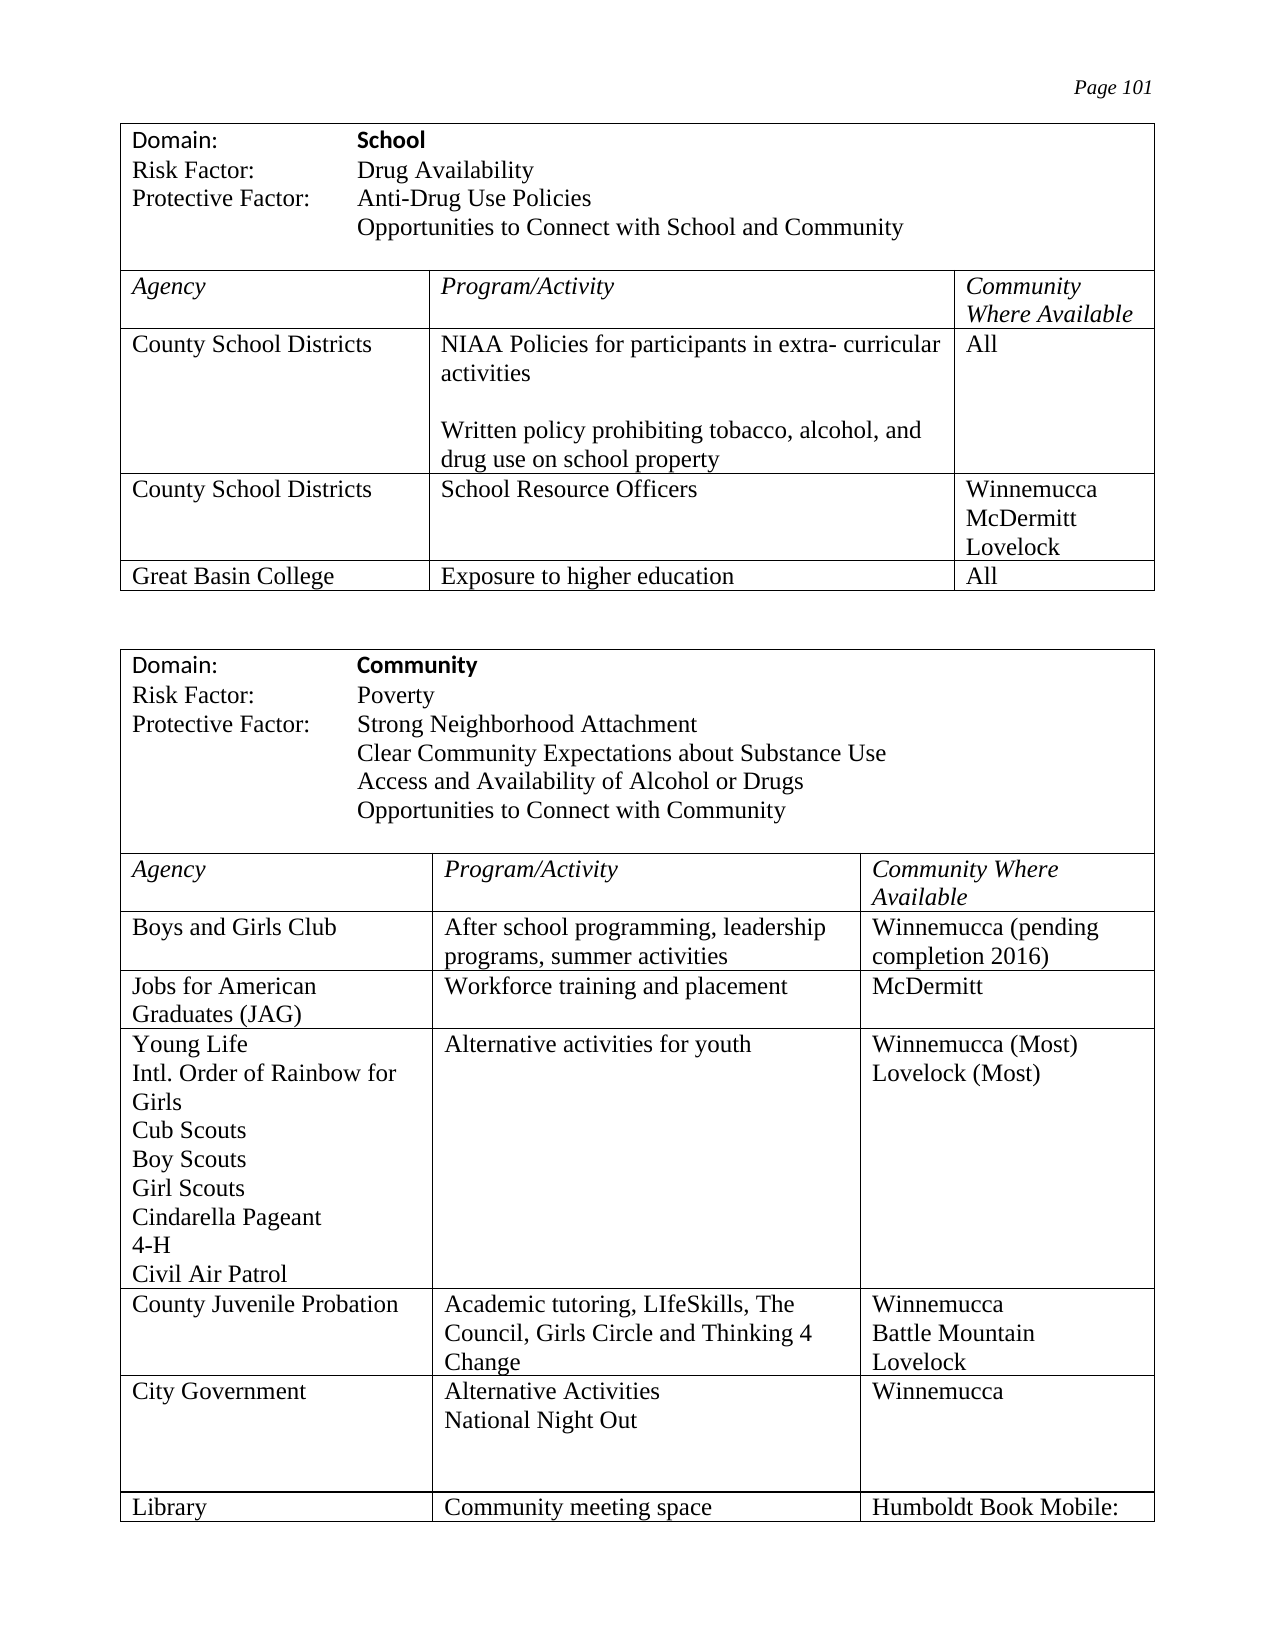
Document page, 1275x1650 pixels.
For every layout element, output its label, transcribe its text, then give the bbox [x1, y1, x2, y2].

table_cell Boys and Girls Club [121, 912, 432, 970]
table_cell County School Districts [121, 474, 429, 560]
table_cell Winnemucca (pending completion 2016) [861, 912, 1154, 970]
table_cell After school programming, leadership programs, summer activities [433, 912, 860, 970]
table_cell City Government [121, 1376, 432, 1491]
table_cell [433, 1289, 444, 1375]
table_header Domain: Community Risk Factor: Poverty Protective Factor: Strong Neighborhood Attachment Clear Community Expectations about Substance Use Access and Availability of Alcohol or Drugs Opportunities to Connect with Community [121, 650, 1154, 853]
table_cell Community Where Available [955, 271, 1154, 328]
table_cell Program/Activity [430, 271, 954, 328]
table_cell All [955, 561, 1154, 590]
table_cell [861, 1493, 1154, 1521]
table_cell NIAA Policies for participants in extra- curricular activities Written policy prohibiting tobacco, alcohol, and drug use on school property [430, 329, 954, 473]
table_cell Young Life Intl. Order of Rainbow for Girls Cub Scouts Boy Scouts Girl Scouts Cindarella Pageant 4-H Civil Air Patrol [121, 1029, 432, 1288]
table_cell Winnemucca (Most) Lovelock (Most) [861, 1029, 1154, 1288]
table_cell Winnemucca [861, 1376, 1154, 1491]
table_cell School Resource Officers [430, 474, 954, 560]
table_cell Winnemucca Battle Mountain Lovelock [861, 1289, 1154, 1375]
table_cell Alternative Activities National Night Out [433, 1376, 860, 1491]
table_cell Winnemucca McDermitt Lovelock [955, 474, 1154, 560]
table_cell Exposure to higher education [430, 561, 954, 590]
table_cell County School Districts [121, 329, 429, 473]
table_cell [433, 1493, 860, 1521]
table_header Domain: School Risk Factor: Drug Availability Protective Factor: Anti-Drug Use Policies Opportunities to Connect with School and Community [121, 124, 1154, 270]
table_cell Agency [121, 271, 429, 328]
table_cell Great Basin College [121, 561, 429, 590]
table_cell McDermitt [861, 971, 1154, 1028]
table_cell Jobs for American Graduates (JAG) [121, 971, 432, 1028]
table_cell Library [121, 1493, 432, 1521]
table_cell Alternative activities for youth [433, 1029, 860, 1288]
table_cell County Juvenile Probation [121, 1289, 432, 1375]
table_cell Program/Activity [433, 854, 860, 911]
table_cell Academic tutoring, LIfeSkills, The Council, Girls Circle and Thinking 4 Change [520, 1289, 860, 1375]
table_cell Agency [121, 854, 432, 911]
table_cell All [955, 329, 1154, 473]
table_cell Workforce training and placement [433, 971, 860, 1028]
table_cell Community Where Available [861, 854, 1154, 911]
